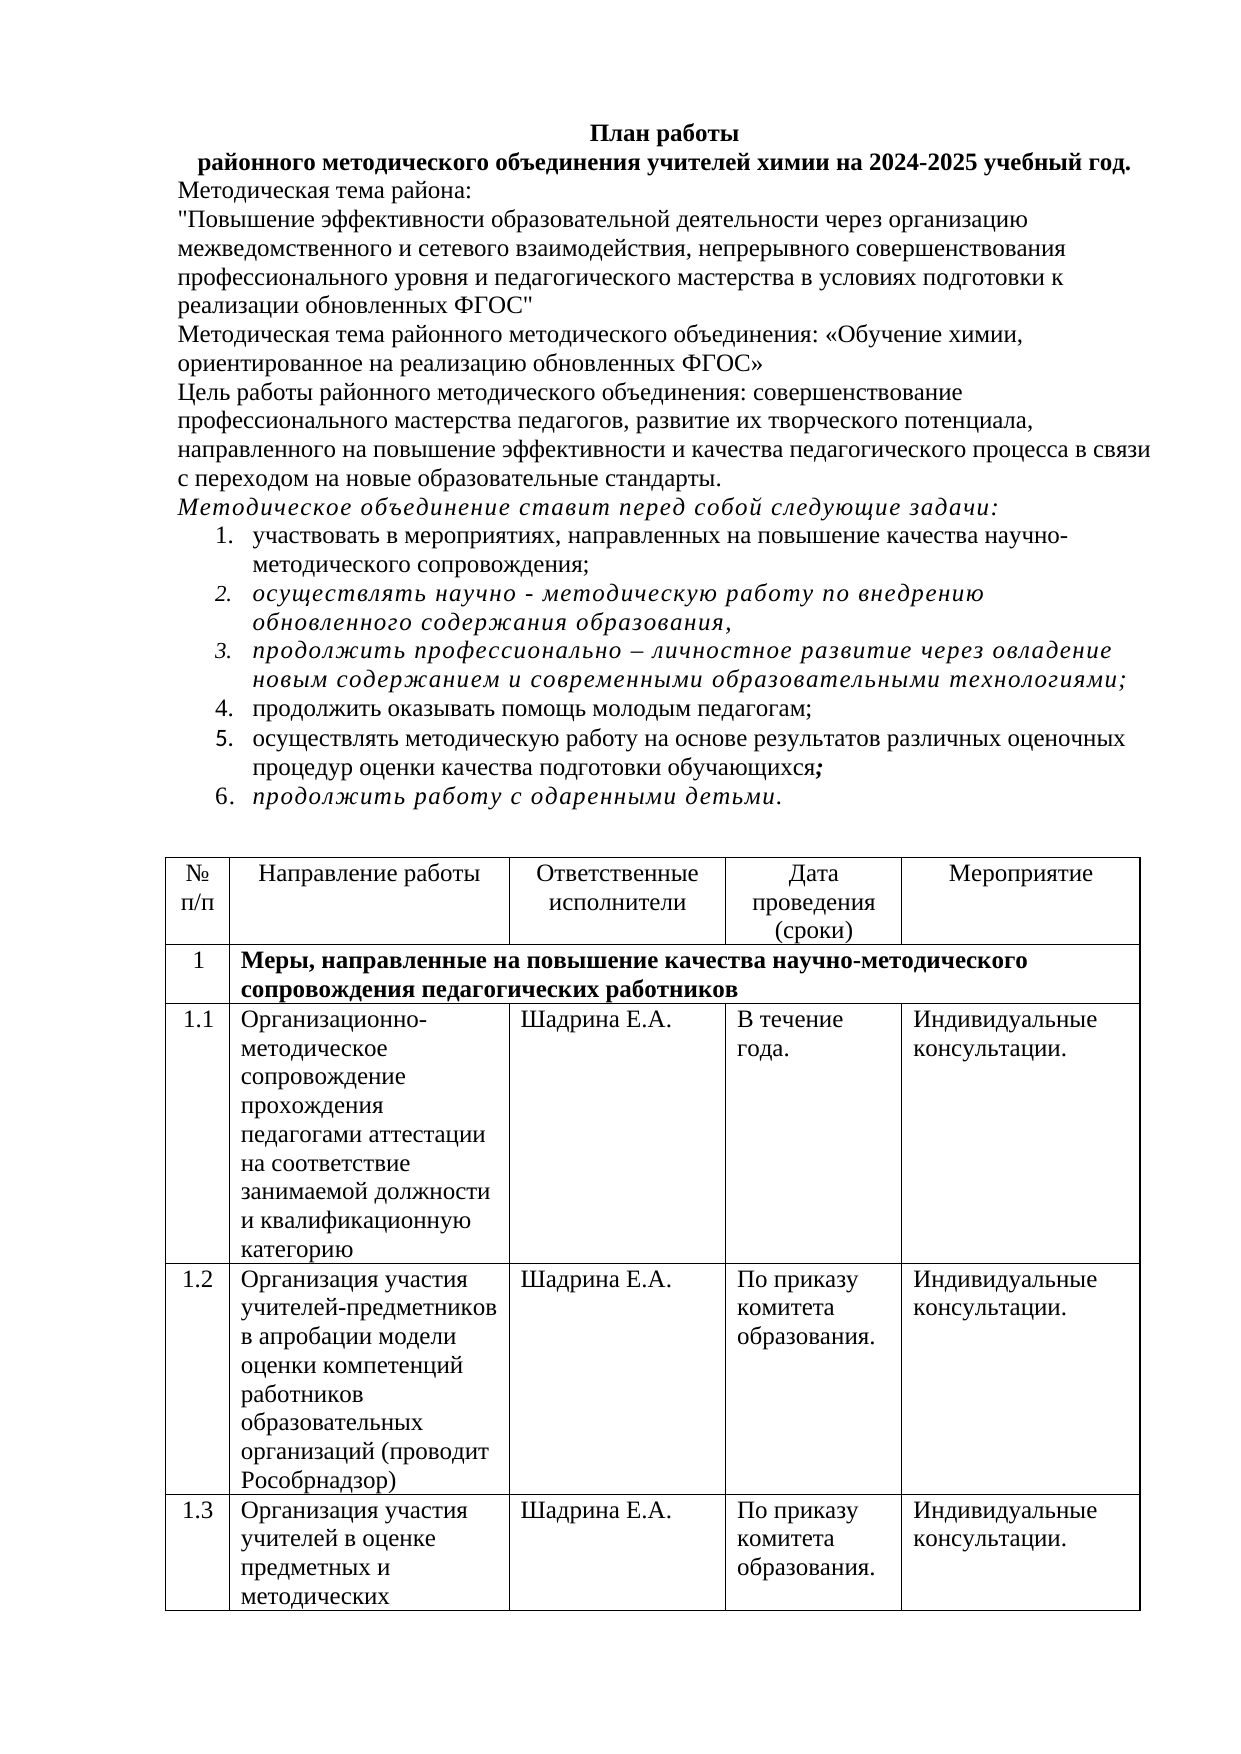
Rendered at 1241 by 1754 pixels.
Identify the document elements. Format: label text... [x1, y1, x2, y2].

table_cell Организационно-методическое сопровождение прохождения педагогами аттестации на соответствие занимаемой должности и квалификационную категорию [230, 1004, 509, 1263]
list осуществлять методическую работу на основе результатов различных оценочных процедур оценки качества подготовки обучающихся; [215, 722, 1152, 781]
table_cell Шадрина Е.А. [510, 1264, 725, 1494]
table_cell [726, 1495, 901, 1610]
subtitle продолжить работу с одаренными детьми. [215, 781, 1152, 810]
table_cell Индивидуальные консультации. [902, 1004, 1139, 1263]
text Методическая тема района: [177, 176, 1152, 204]
text Методическая тема районного методического объединения: «Обучение химии, ориентированное на реализацию обновленных ФГОС» [177, 319, 1152, 377]
subtitle продолжить профессионально – личностное развитие через овладение новым содержанием и современными образовательными технологиями; [215, 636, 1152, 693]
table_cell Организация участия учителей-предметников в апробации модели оценки компетенций работников образовательных организаций (проводит Рособрнадзор) [230, 1264, 509, 1494]
text районного методического объединения учителей химии на 2024-2025 учебный год. [177, 147, 1152, 176]
text План работы [177, 118, 1152, 147]
table_header Направление работы [230, 858, 509, 944]
table_cell 1.2 [166, 1264, 229, 1494]
table_cell Индивидуальные консультации. [902, 1264, 1139, 1494]
table_cell По приказу комитета образования. [726, 1264, 901, 1494]
table_cell 1.1 [166, 1004, 229, 1263]
text "Повышение эффективности образовательной деятельности через организацию межведомственного и сетевого взаимодействия, непрерывного совершенствования профессионального уровня и педагогического мастерства в условиях подготовки к реализации обновленных ФГОС" [177, 204, 1152, 319]
table_cell 1.3 [166, 1495, 229, 1610]
list продолжить оказывать помощь молодым педагогам; [215, 693, 1152, 722]
table_cell В течение года. [726, 1004, 901, 1263]
text Цель работы районного методического объединения: совершенствование профессионального мастерства педагогов, развитие их творческого потенциала, направленного на повышение эффективности и качества педагогического процесса в связи с переходом на новые образовательные стандарты. [177, 377, 1152, 492]
list участвовать в мероприятиях, направленных на повышение качества научно-методического сопровождения; [215, 521, 1152, 578]
table_cell Меры, направленные на повышение качества научно-методического сопровождения педагогических работников [230, 945, 1139, 1003]
table_cell Шадрина Е.А. [510, 1004, 725, 1263]
table_header Дата проведения (сроки) [726, 858, 901, 944]
table_header № п/п [166, 858, 229, 944]
table_header Ответственные исполнители [510, 858, 725, 944]
table_cell Шадрина Е.А. [510, 1495, 725, 1610]
subtitle Методическое объединение ставит перед собой следующие задачи: [177, 492, 1152, 521]
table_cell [230, 1495, 509, 1610]
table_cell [902, 1495, 1139, 1610]
table_header Мероприятие [902, 858, 1139, 944]
table_cell 1 [166, 945, 229, 1003]
subtitle осуществлять научно - методическую работу по внедрению обновленного содержания образования, [215, 578, 1152, 636]
